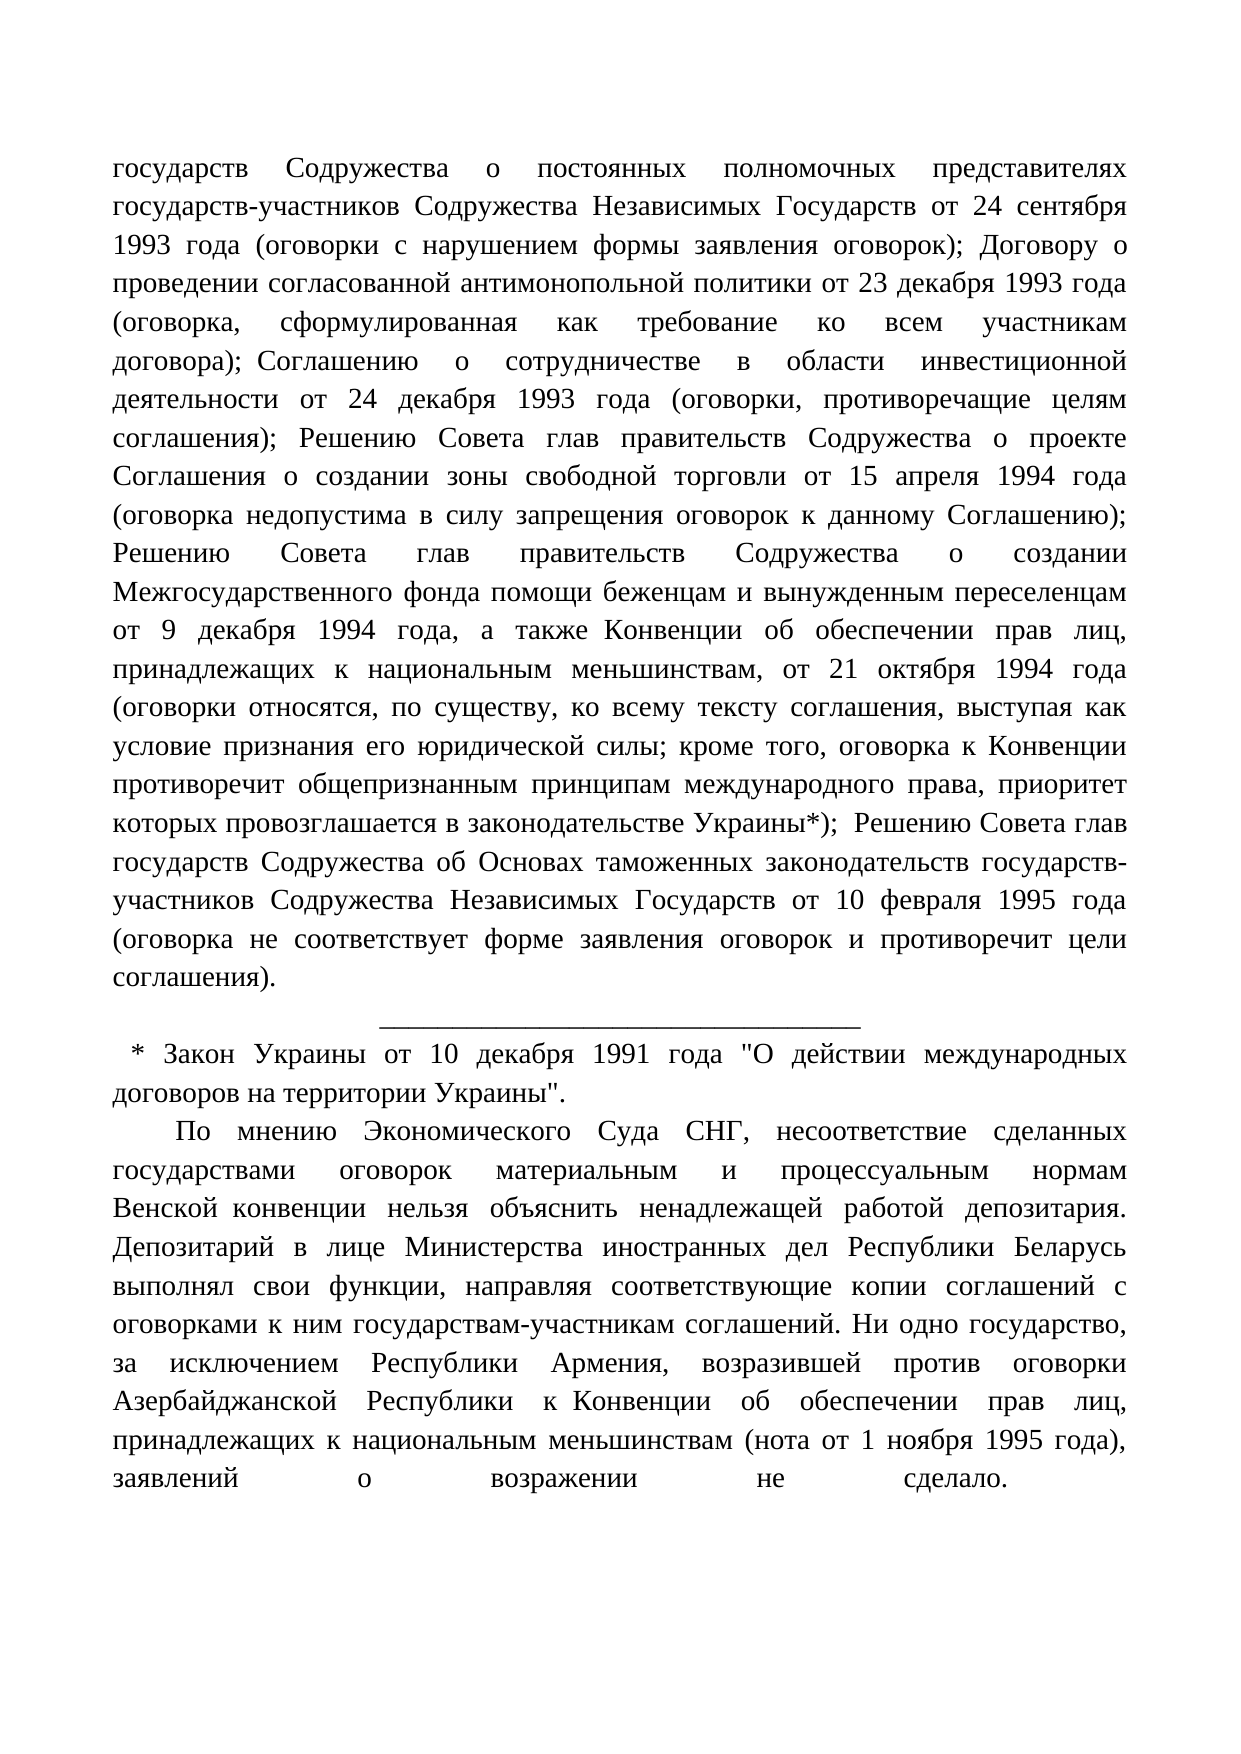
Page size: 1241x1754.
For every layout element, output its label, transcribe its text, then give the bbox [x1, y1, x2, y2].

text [112, 150, 1128, 1108]
text По мнению Экономического Суда СНГ, несоответствие сделанных государствами оговорок материальным и процессуальным нормам Венской конвенции нельзя объяснить ненадлежащей работой депозитария. Депозитарий в лице Министерства иностранных дел Республики Беларусь выполнял свои функции, направляя соответствующие копии соглашений с оговорками к ним государствам-участникам соглашений. Ни одно государство, за исключением Республики Армения, возразившей против оговорки Азербайджанской Республики к Конвенции об обеспечении прав лиц, принадлежащих к национальным меньшинствам (нота от 1 ноября 1995 года), заявлений о возражении не сделало. [112, 1113, 1128, 1532]
